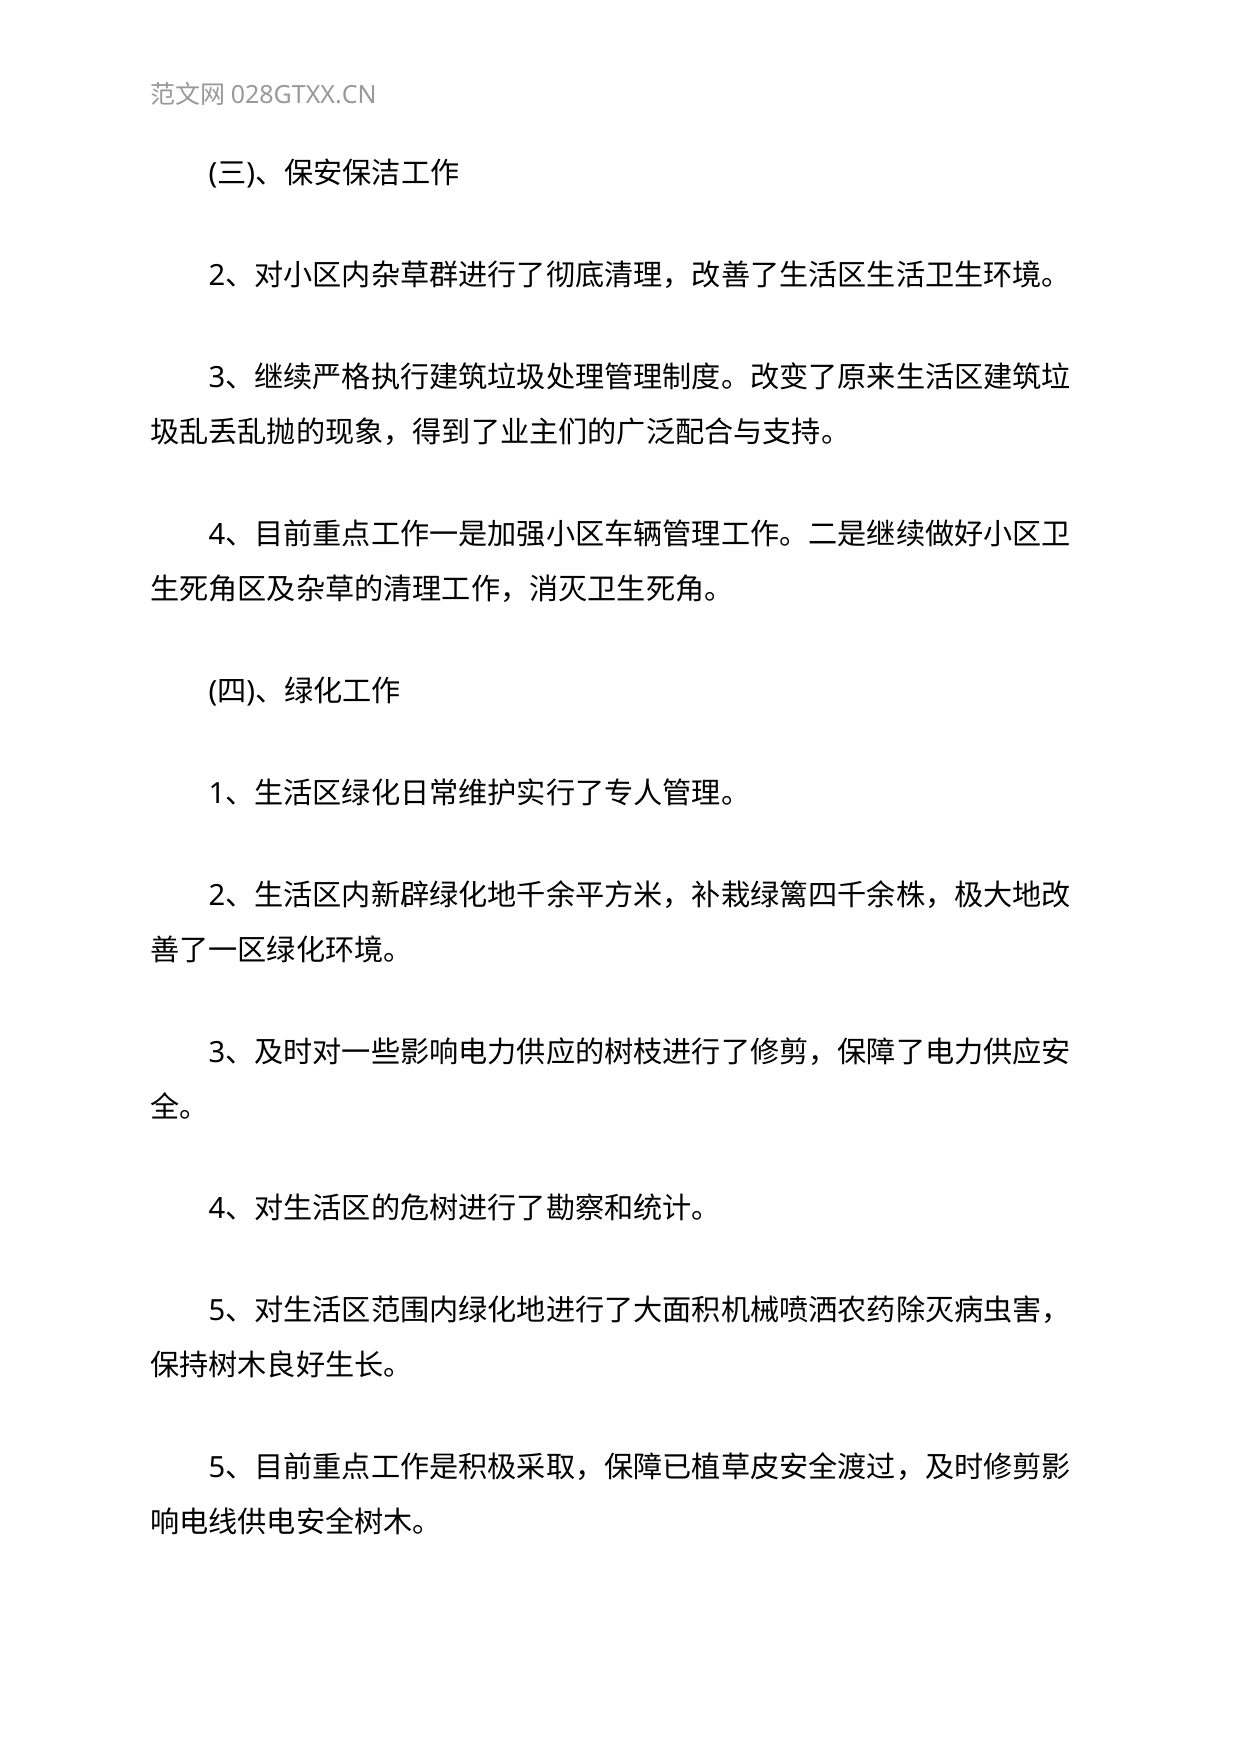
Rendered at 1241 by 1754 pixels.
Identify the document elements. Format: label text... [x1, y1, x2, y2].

text 2、生活区内新辟绿化地千余平方米，补栽绿篱四千余株，极大地改善了一区绿化环境。 [150, 871, 1090, 969]
text 2、对小区内杂草群进行了彻底清理，改善了生活区生活卫生环境。 [150, 252, 1090, 294]
text 5、目前重点工作是积极采取，保障已植草皮安全渡过，及时修剪影响电线供电安全树木。 [150, 1444, 1090, 1541]
text 1、生活区绿化日常维护实行了专人管理。 [150, 769, 1090, 812]
text 5、对生活区范围内绿化地进行了大面积机械喷洒农药除灭病虫害，保持树木良好生长。 [150, 1287, 1090, 1384]
text (三)、保安保洁工作 [150, 150, 1090, 192]
text 3、继续严格执行建筑垃圾处理管理制度。改变了原来生活区建筑垃圾乱丢乱抛的现象，得到了业主们的广泛配合与支持。 [150, 354, 1090, 451]
text (四)、绿化工作 [150, 667, 1090, 710]
text 3、及时对一些影响电力供应的树枝进行了修剪，保障了电力供应安全。 [150, 1028, 1090, 1126]
text 4、对生活区的危树进行了勘察和统计。 [150, 1185, 1090, 1227]
text 4、目前重点工作一是加强小区车辆管理工作。二是继续做好小区卫生死角区及杂草的清理工作，消灭卫生死角。 [150, 511, 1090, 608]
